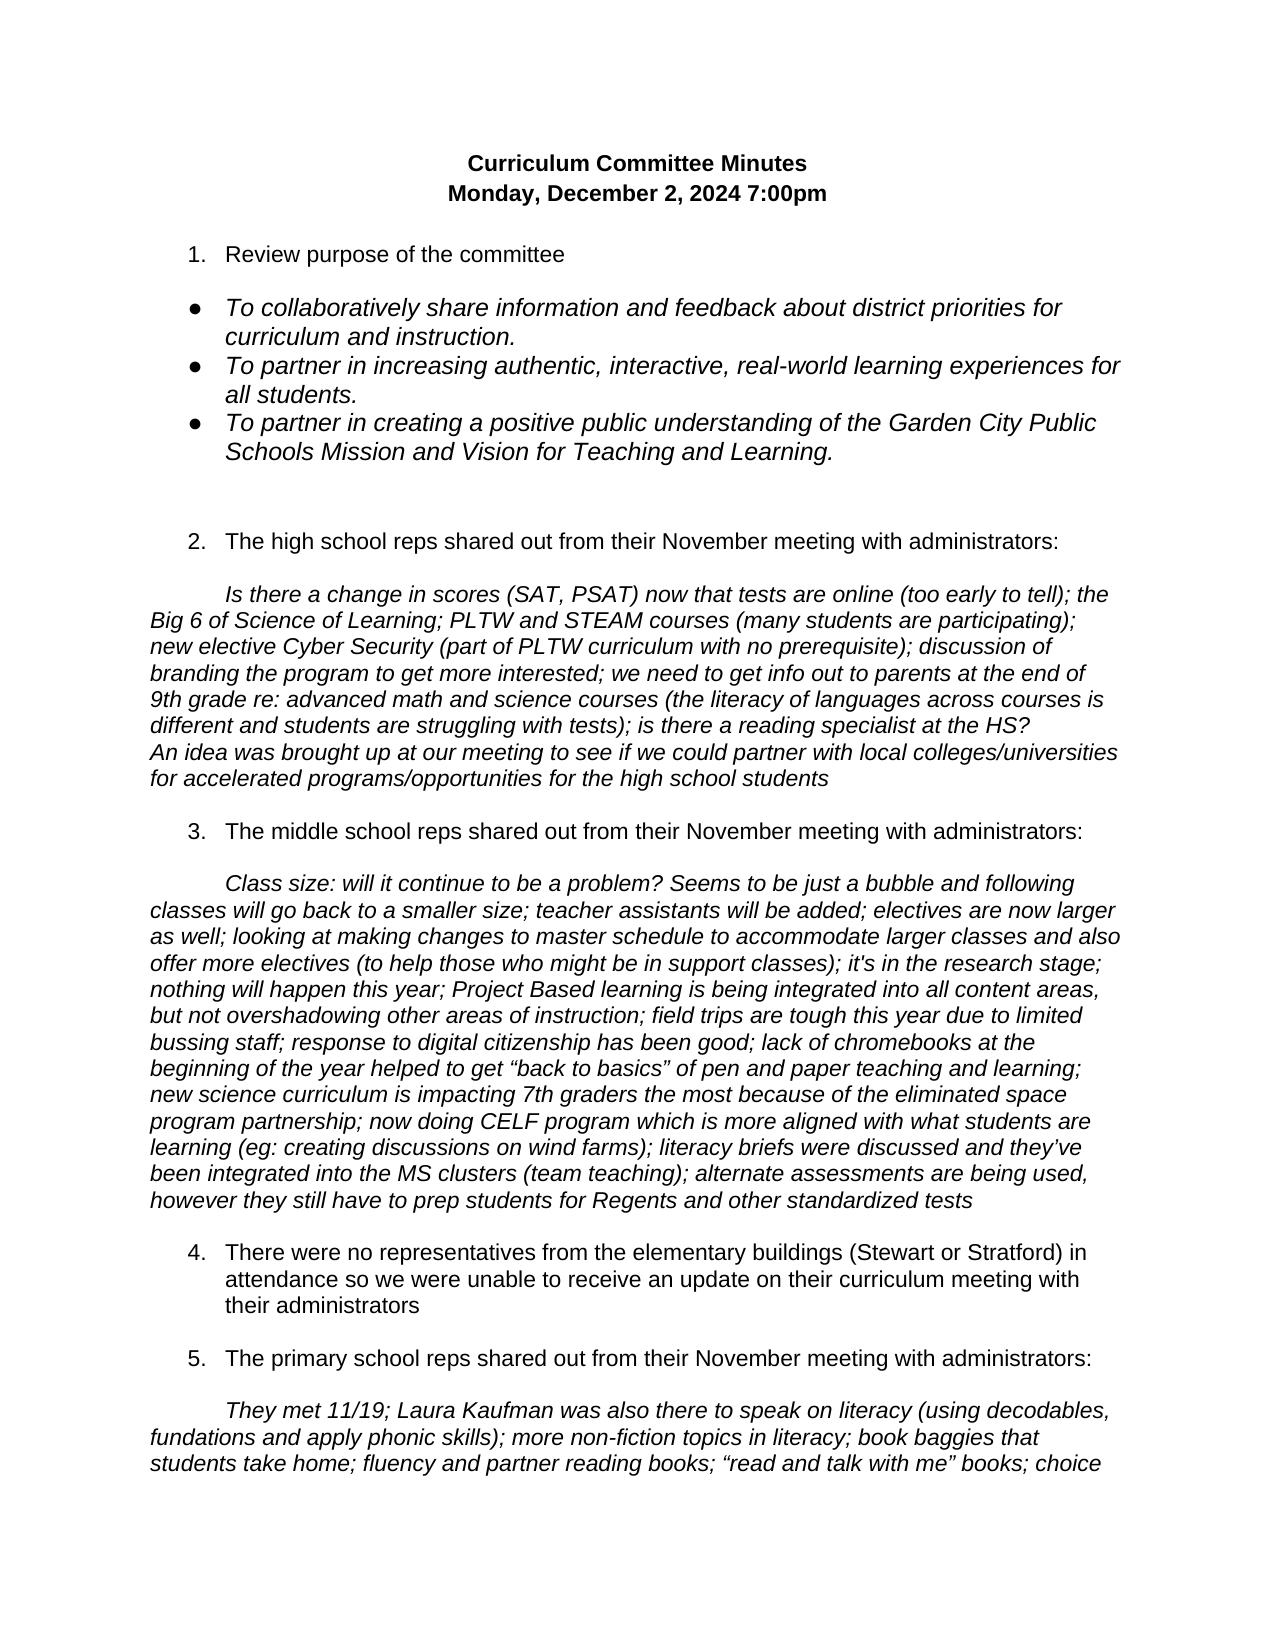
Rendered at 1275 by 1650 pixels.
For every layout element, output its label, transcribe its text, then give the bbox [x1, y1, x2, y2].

list There were no representatives from the elementary buildings (Stewart or Stratford) in attendance so we were unable to receive an update on their curriculum meeting with their administrators [187, 1239, 1125, 1318]
text An idea was brought up at our meeting to see if we could partner with local colleges/universities for accelerated programs/opportunities for the high school students [150, 739, 1125, 791]
text Class size: will it continue to be a problem? Seems to be just a bubble and following classes will go back to a smaller size; teacher assistants will be added; electives are now larger as well; looking at making changes to master schedule to accommodate larger classes and also offer more electives (to help those who might be in support classes); it's in the research stage; nothing will happen this year; Project Based learning is being integrated into all content areas, but not overshadowing other areas of instruction; field trips are tough this year due to limited bussing staff; response to digital citizenship has been good; lack of chromebooks at the beginning of the year helped to get “back to basics” of pen and paper teaching and learning; new science curriculum is impacting 7th graders the most because of the eliminated space program partnership; now doing CELF program which is more aligned with what students are learning (eg: creating discussions on wind farms); literacy briefs were discussed and they’ve been integrated into the MS clusters (team teaching); alternate assessments are being used, however they still have to prep students for Regents and other standardized tests [150, 870, 1125, 1213]
text Is there a change in scores (SAT, PSAT) now that tests are online (too early to tell); the Big 6 of Science of Learning; PLTW and STEAM courses (many students are participating); new elective Cyber Security (part of PLTW curriculum with no prerequisite); discussion of branding the program to get more interested; we need to get info out to parents at the end of 9th grade re: advanced math and science courses (the literacy of languages across courses is different and students are struggling with tests); is there a reading specialist at the HS? [150, 581, 1125, 739]
text Monday, December 2, 2024 7:00pm [150, 180, 1125, 207]
list To partner in increasing authentic, interactive, real-world learning experiences for all students. [187, 351, 1125, 408]
list Review purpose of the committee [187, 241, 1125, 267]
list The primary school reps shared out from their November meeting with administrators: [187, 1345, 1125, 1371]
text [150, 1397, 1125, 1477]
list The middle school reps shared out from their November meeting with administrators: [187, 818, 1125, 844]
list To collaboratively share information and feedback about district priorities for curriculum and instruction. [187, 293, 1125, 351]
text Curriculum Committee Minutes [150, 150, 1125, 176]
list The high school reps shared out from their November meeting with administrators: [187, 528, 1125, 554]
list To partner in creating a positive public understanding of the Garden City Public Schools Mission and Vision for Teaching and Learning. [187, 408, 1125, 466]
